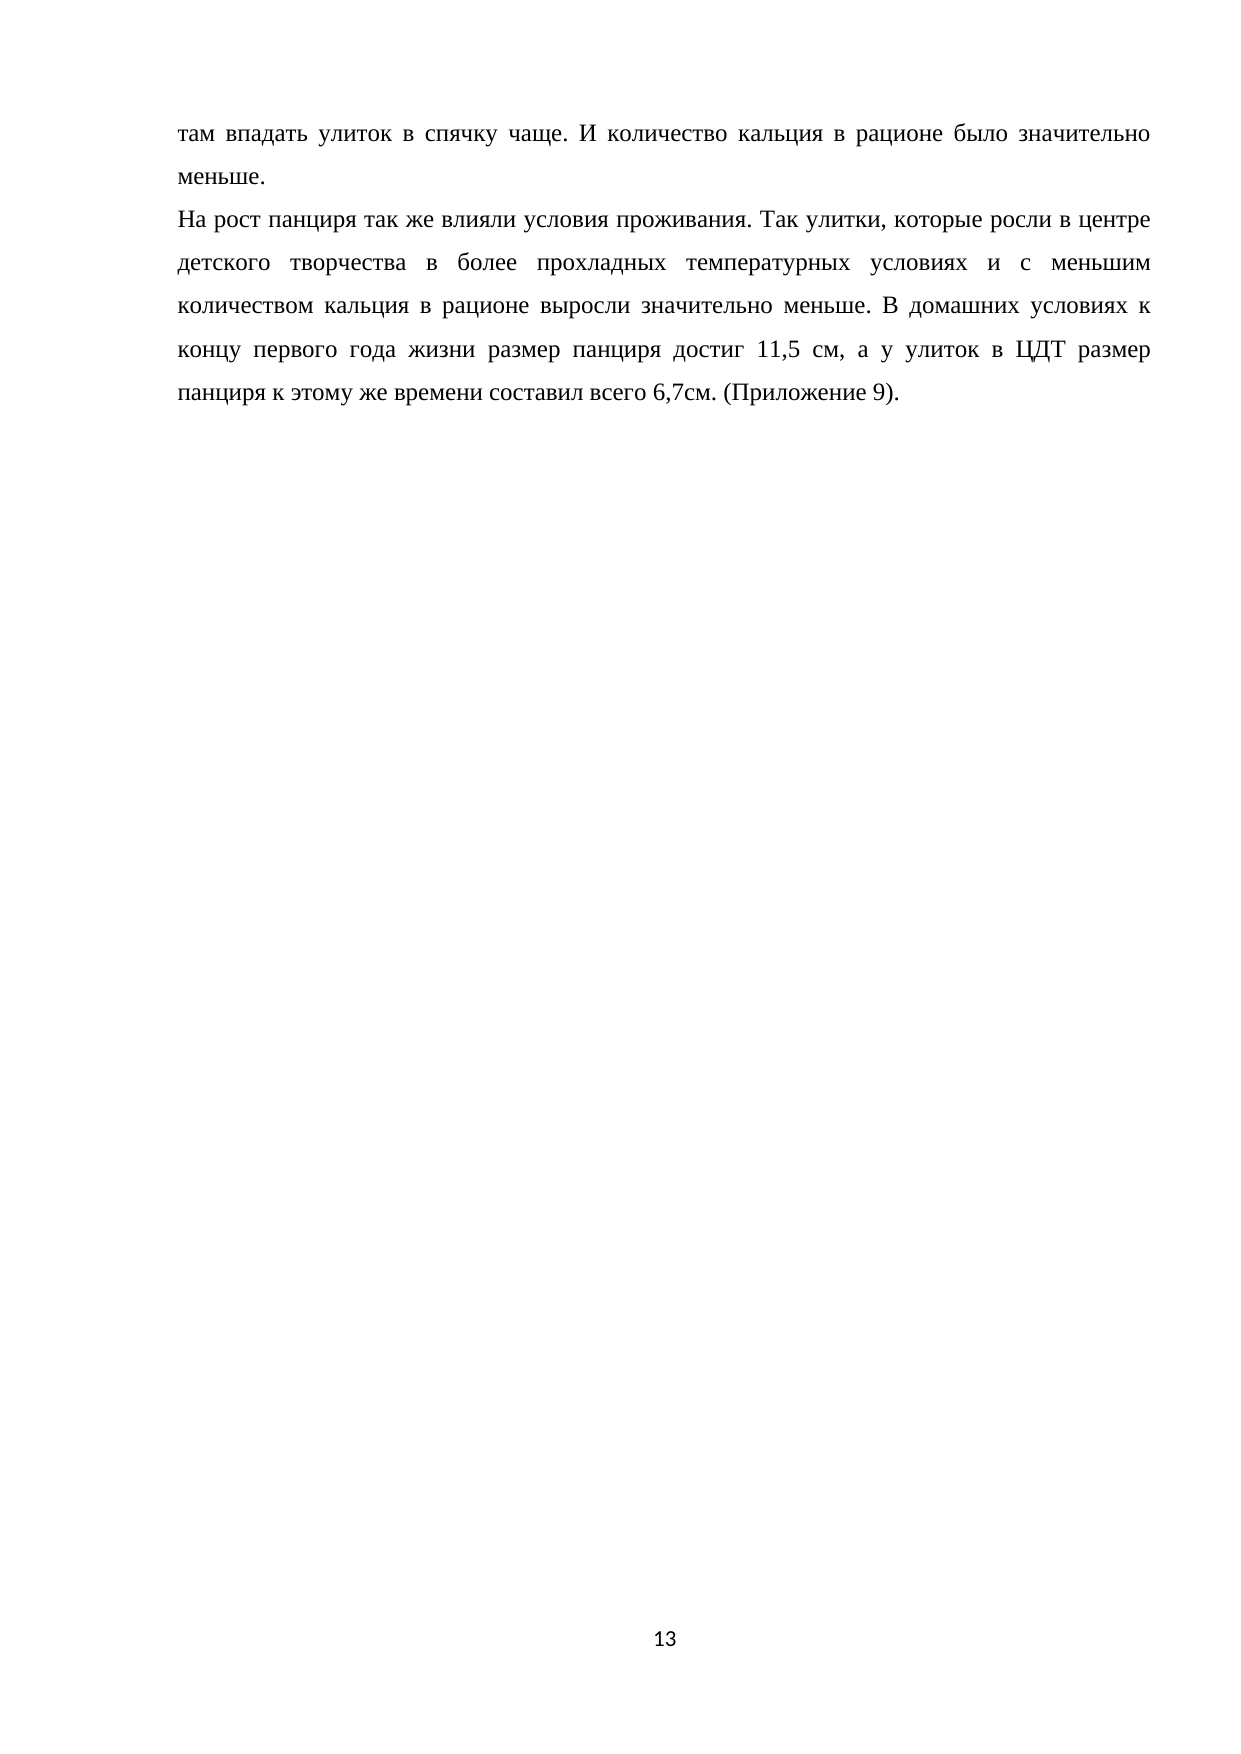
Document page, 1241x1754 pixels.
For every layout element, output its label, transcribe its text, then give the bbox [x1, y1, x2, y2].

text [177, 118, 1152, 190]
text На рост панциря так же влияли условия проживания. Так улитки, которые росли в центре детского творчества в более прохладных температурных условиях и с меньшим количеством кальция в рационе выросли значительно меньше. В домашних условиях к концу первого года жизни размер панциря достиг 11,5 см, а у улиток в ЦДТ размер панциря к этому же времени составил всего 6,7см. (Приложение 9). [177, 204, 1152, 406]
